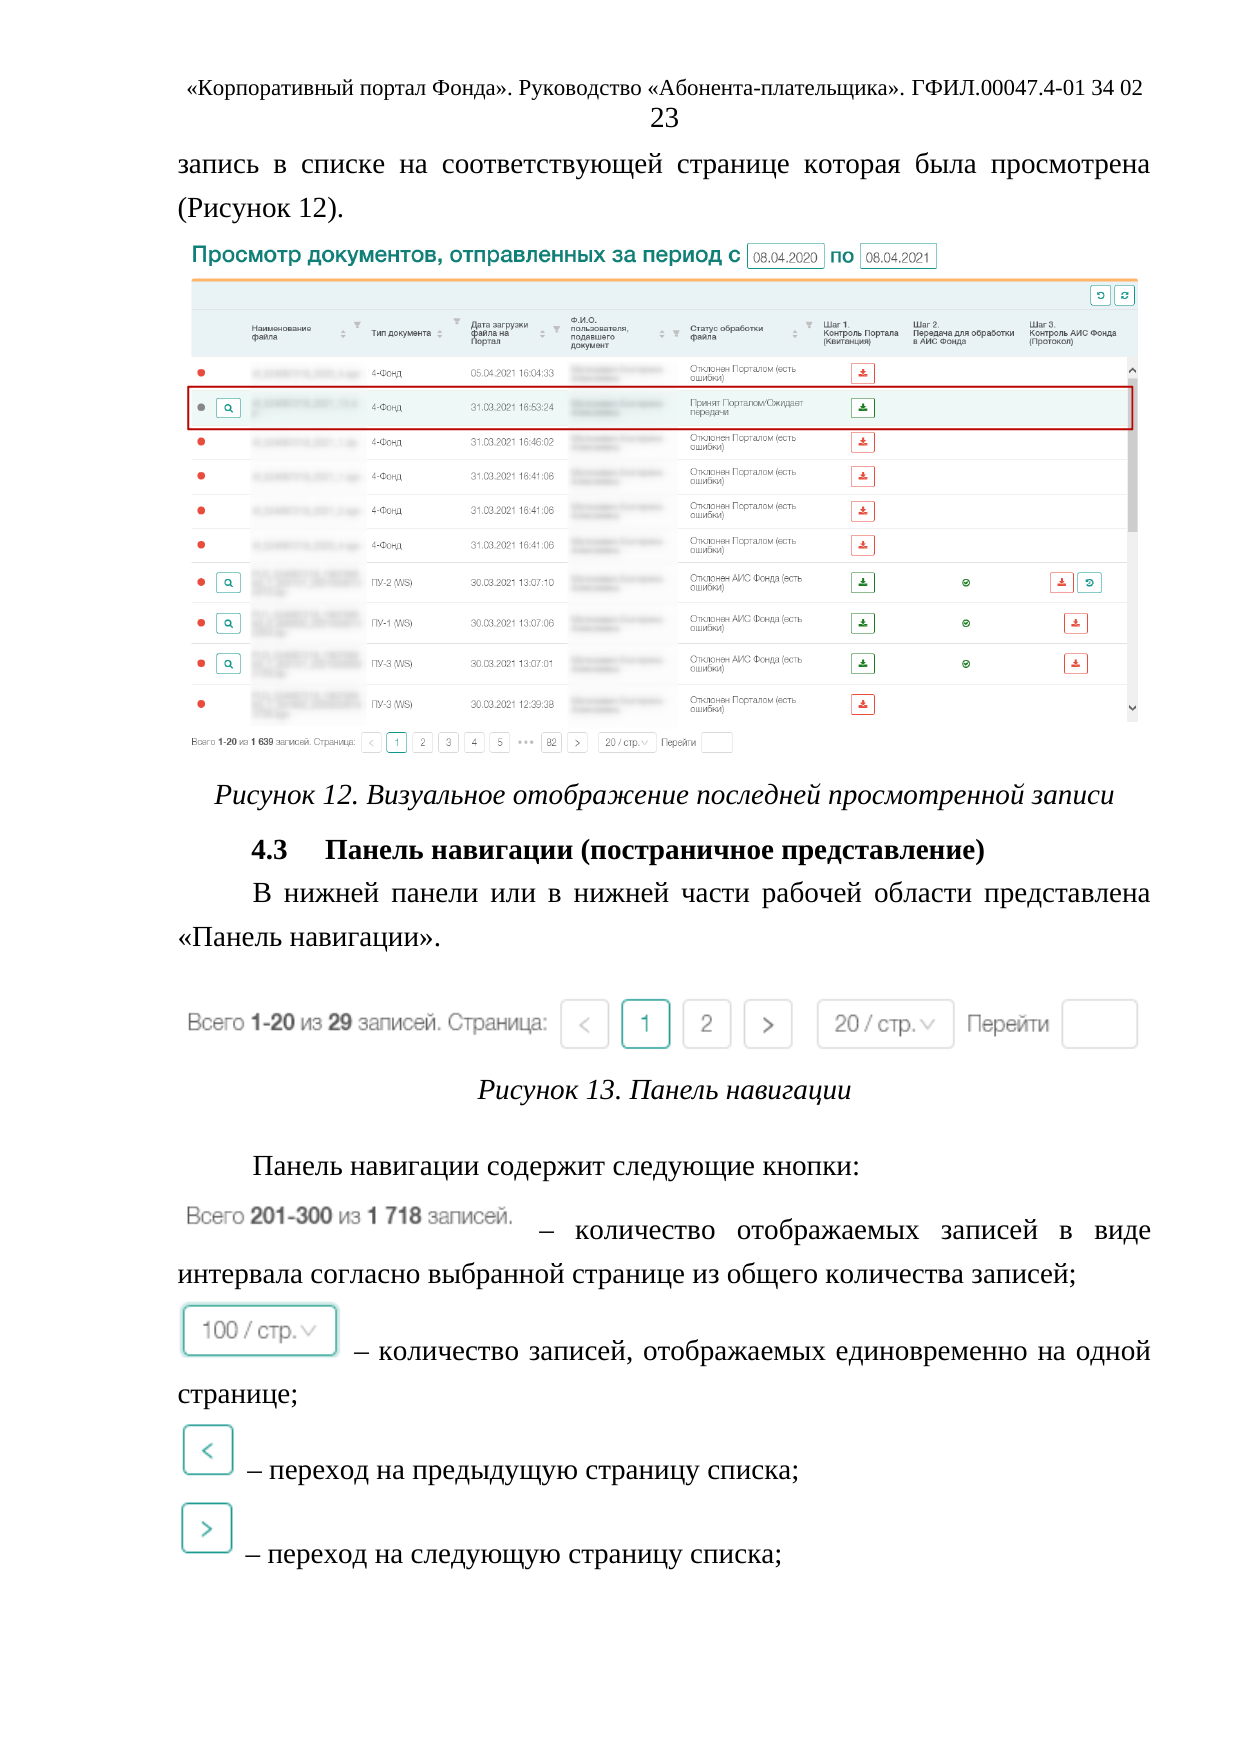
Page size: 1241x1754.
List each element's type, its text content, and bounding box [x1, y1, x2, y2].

text – количество записей, отображаемых единовременно на одной странице; [177, 1299, 1152, 1410]
picture [177, 233, 1152, 768]
text Панель навигации содержит следующие кнопки: [177, 1148, 1152, 1181]
picture [177, 987, 1152, 1063]
text – переход на следующую страницу списка; [177, 1496, 1152, 1569]
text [177, 180, 1152, 223]
text – переход на предыдущую страницу списка; [177, 1420, 1152, 1486]
picture [177, 1495, 239, 1563]
text – количество отображаемых записей в виде интервала согласно выбранной странице из общего количества записей; [177, 1191, 1152, 1289]
text В нижней панели или в нижней части рабочей области представлена «Панель навигации». [177, 876, 1152, 953]
subtitle Панель навигации (постраничное представление) [251, 832, 1152, 866]
picture [177, 1299, 345, 1361]
picture [177, 1420, 240, 1480]
picture [177, 1191, 518, 1240]
